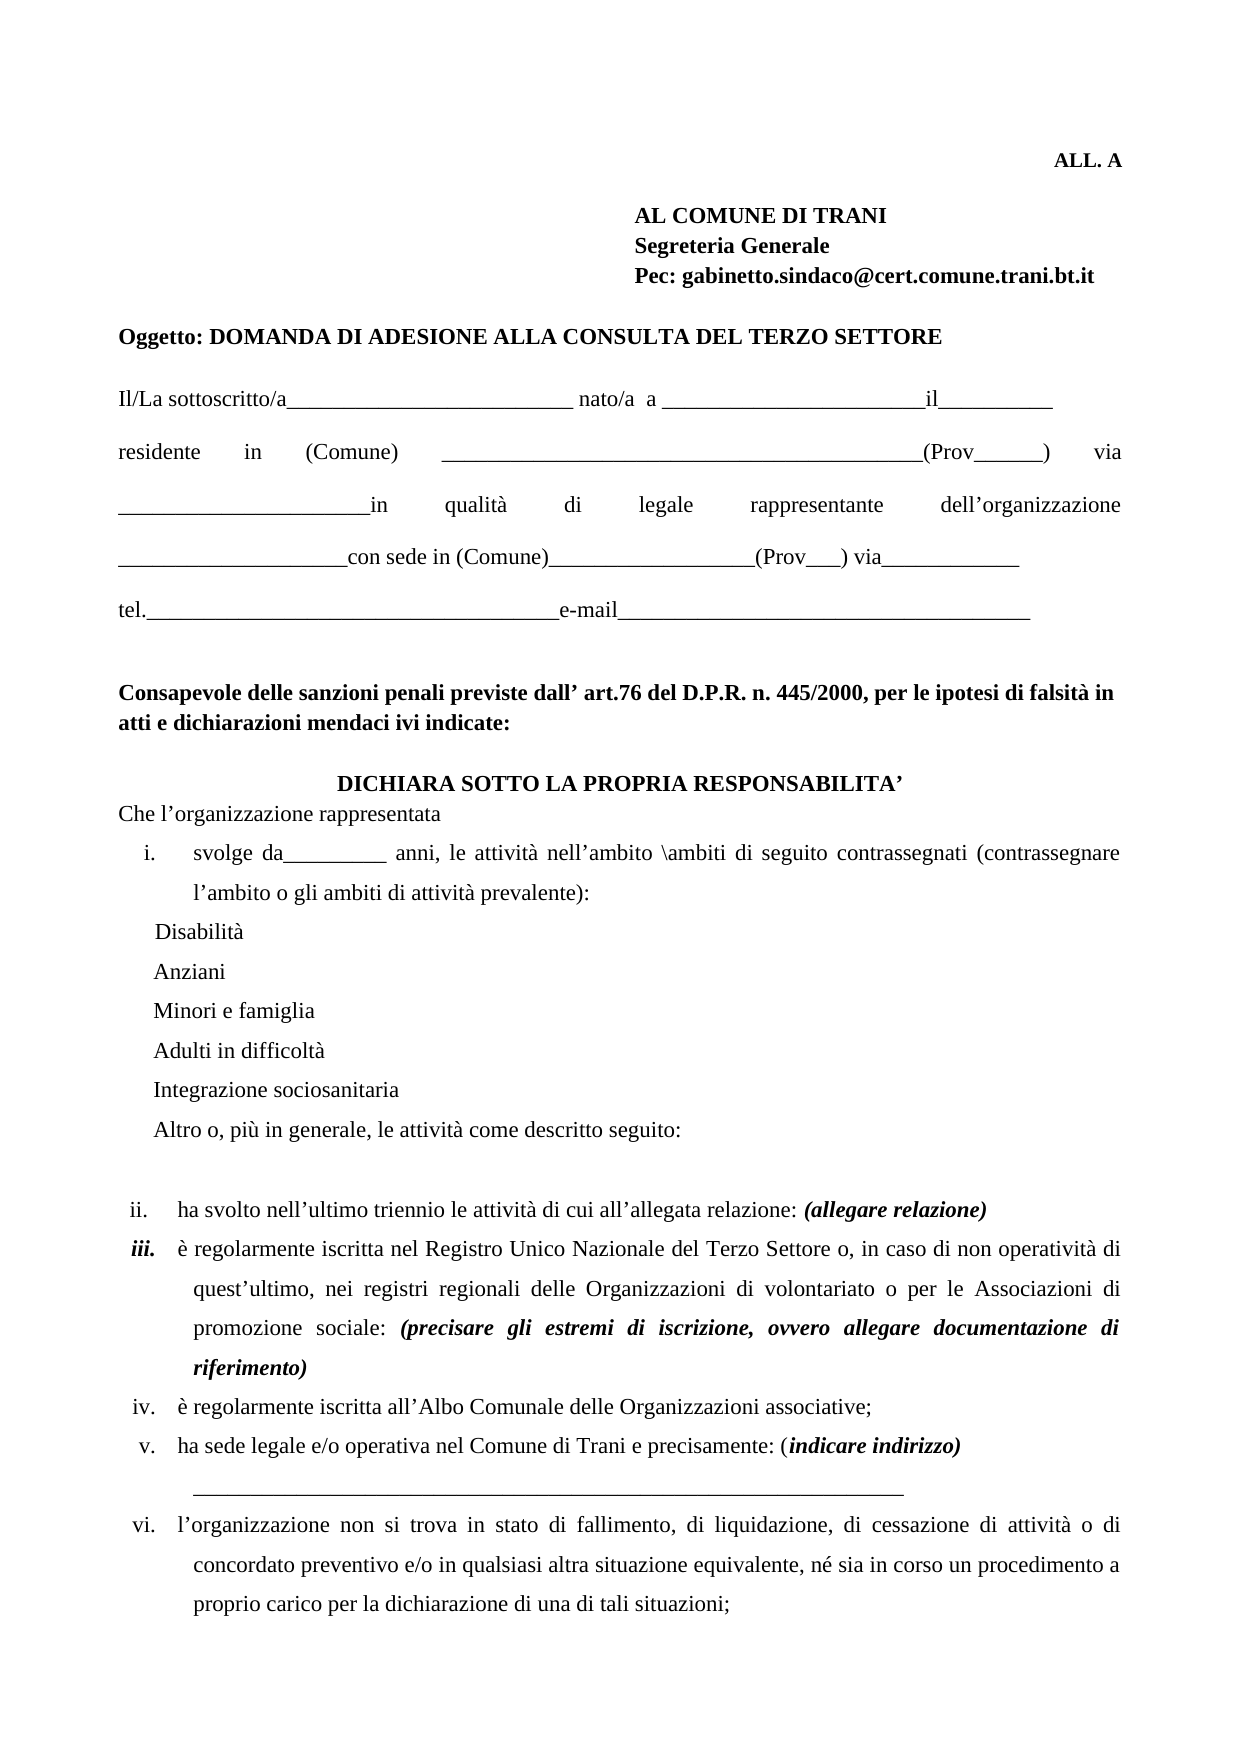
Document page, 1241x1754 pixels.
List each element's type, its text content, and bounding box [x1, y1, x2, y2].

text DICHIARA SOTTO LA PROPRIA RESPONSABILITA’ [118, 769, 1122, 796]
text tel.____________________________________e-mail____________________________________ [118, 596, 1122, 622]
text AL COMUNE DI TRANI [561, 202, 1122, 228]
text Integrazione sociosanitaria [118, 1076, 1122, 1102]
list è regolarmente iscritta all’Albo Comunale delle Organizzazioni associative; [156, 1393, 1122, 1419]
list l’organizzazione non si trova in stato di fallimento, di liquidazione, di cessazione di attività o di concordato preventivo e/o in qualsiasi altra situazione equivalente, né sia in corso un procedimento a proprio carico per la dichiarazione di una di tali situazioni; [156, 1511, 1122, 1617]
text Adulti in difficoltà [118, 1037, 1122, 1063]
text Segreteria Generale [561, 232, 1122, 258]
text Il/La sottoscritto/a_________________________ nato/a a _______________________il__________ [118, 385, 1122, 412]
text residente in (Comune) __________________________________________(Prov______) via ______________________in qualità di legale rappresentante dell’organizzazione ____________________con sede in (Comune)__________________(Prov___) via____________ [118, 438, 1122, 570]
text Anziani [118, 958, 1122, 984]
text Oggetto: DOMANDA DI ADESIONE ALLA CONSULTA DEL TERZO SETTORE [118, 323, 1122, 349]
text Pec: gabinetto.sindaco@cert.comune.trani.bt.it [634, 262, 1122, 289]
text Consapevole delle sanzioni penali previste dall’ art.76 del D.P.R. n. 445/2000, per le ipotesi di falsità in atti e dichiarazioni mendaci ivi indicate: [118, 679, 1122, 736]
text Disabilità [119, 918, 1122, 944]
list è regolarmente iscritta nel Registro Unico Nazionale del Terzo Settore o, in caso di non operatività di quest’ultimo, nei registri regionali delle Organizzazioni di volontariato o per le Associazioni di promozione sociale: (precisare gli estremi di iscrizione, ovvero allegare documentazione di riferimento) [156, 1235, 1122, 1380]
list ha svolto nell’ultimo triennio le attività di cui all’allegata relazione: (allegare relazione) [148, 1196, 1122, 1222]
text ALL. A [118, 148, 1122, 172]
text Minori e famiglia [118, 997, 1122, 1023]
list Che l’organizzazione rappresentata [118, 800, 1122, 826]
list svolge da_________ anni, le attività nell’ambito \ambiti di seguito contrassegnati (contrassegnare l’ambito o gli ambiti di attività prevalente): [156, 839, 1122, 905]
text Altro o, più in generale, le attività come descritto seguito: [118, 1116, 1122, 1142]
list ha sede legale e/o operativa nel Comune di Trani e precisamente: (indicare indirizzo) ______________________________________________________________ [156, 1432, 1122, 1498]
